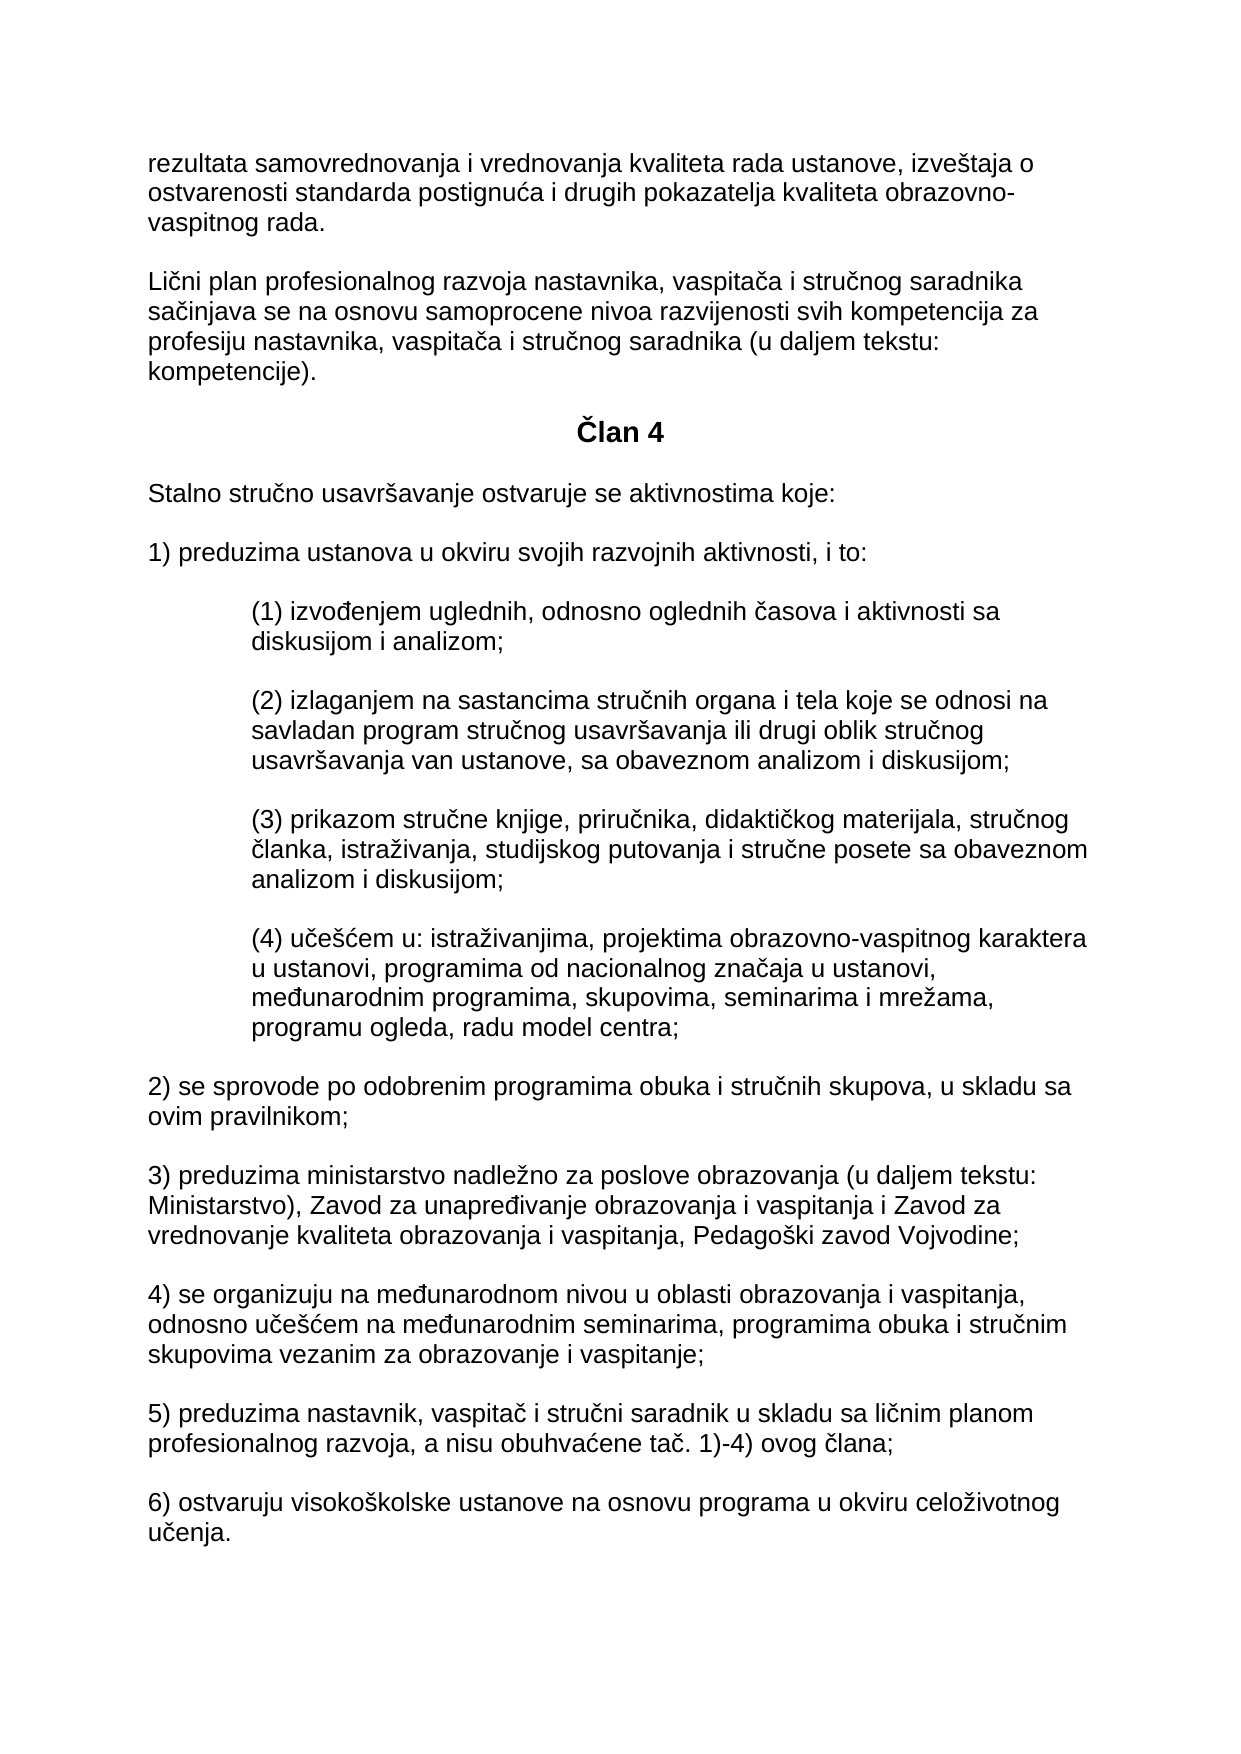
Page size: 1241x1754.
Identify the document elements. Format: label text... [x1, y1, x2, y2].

text Član 4 [148, 415, 1093, 449]
text 5) preduzima nastavnik, vaspitač i stručni saradnik u skladu sa ličnim planom profesionalnog razvoja, a nisu obuhvaćene tač. 1)-4) ovog člana; [148, 1398, 1093, 1458]
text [148, 148, 1093, 237]
text 4) se organizuju na međunarodnom nivou u oblasti obrazovanja i vaspitanja, odnosno učešćem na međunarodnim seminarima, programima obuka i stručnim skupovima vezanim za obrazovanje i vaspitanje; [148, 1279, 1093, 1369]
text 3) preduzima ministarstvo nadležno za poslove obrazovanja (u daljem tekstu: Ministarstvo), Zavod za unapređivanje obrazovanja i vaspitanja i Zavod za vrednovanje kvaliteta obrazovanja i vaspitanja, Pedagoški zavod Vojvodine; [148, 1160, 1093, 1250]
text 6) ostvaruju visokoškolske ustanove na osnovu programa u okviru celoživotnog učenja. [148, 1487, 1093, 1547]
text (1) izvođenjem uglednih, odnosno oglednih časova i aktivnosti sa diskusijom i analizom; [251, 596, 1093, 656]
text Lični plan profesionalnog razvoja nastavnika, vaspitača i stručnog saradnika sačinjava se na osnovu samoprocene nivoa razvijenosti svih kompetencija za profesiju nastavnika, vaspitača i stručnog saradnika (u daljem tekstu: kompetencije). [148, 266, 1093, 386]
text Stalno stručno usavršavanje ostvaruje se aktivnostima koje: [148, 478, 1093, 508]
text (2) izlaganjem na sastancima stručnih organa i tela koje se odnosi na savladan program stručnog usavršavanja ili drugi oblik stručnog usavršavanja van ustanove, sa obaveznom analizom i diskusijom; [251, 685, 1093, 775]
text (4) učešćem u: istraživanjima, projektima obrazovno-vaspitnog karaktera u ustanovi, programima od nacionalnog značaja u ustanovi, međunarodnim programima, skupovima, seminarima i mrežama, programu ogleda, radu model centra; [251, 923, 1093, 1042]
text (3) prikazom stručne knjige, priručnika, didaktičkog materijala, stručnog članka, istraživanja, studijskog putovanja i stručne posete sa obaveznom analizom i diskusijom; [251, 804, 1093, 893]
text 2) se sprovode po odobrenim programima obuka i stručnih skupova, u skladu sa ovim pravilnikom; [148, 1071, 1093, 1131]
text 1) preduzima ustanova u okviru svojih razvojnih aktivnosti, i to: [148, 537, 1093, 567]
